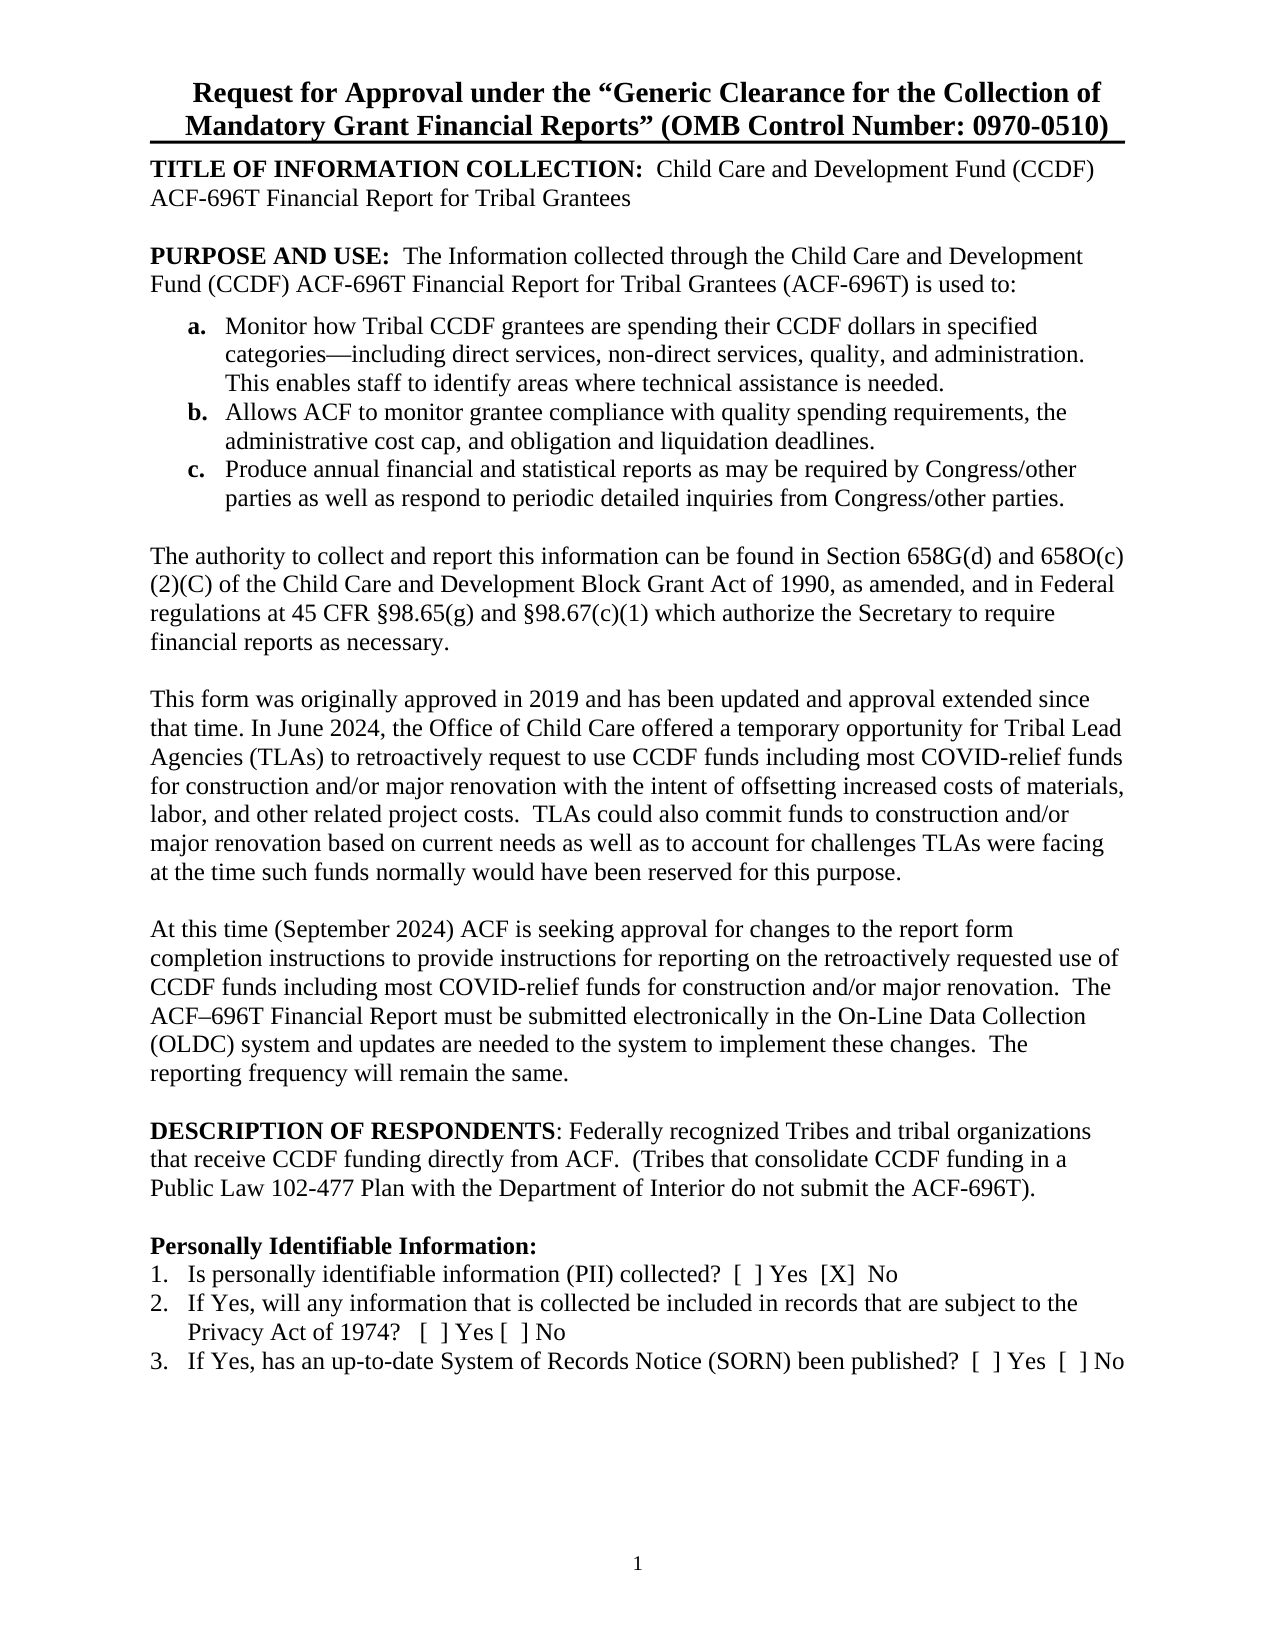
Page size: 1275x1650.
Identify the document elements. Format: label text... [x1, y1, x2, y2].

subtitle Request for Approval under the “Generic Clearance for the Collection of Mandatory Grant Financial Reports” (OMB Control Number: 0970-0510) [150, 75, 1144, 142]
text Personally Identifiable Information: [150, 1231, 1125, 1259]
list Monitor how Tribal CCDF grantees are spending their CCDF dollars in specified categories—including direct services, non-direct services, quality, and administration. This enables staff to identify areas where technical assistance is needed. [187, 311, 1125, 397]
list Allows ACF to monitor grantee compliance with quality spending requirements, the administrative cost cap, and obligation and liquidation deadlines. [187, 397, 1125, 454]
list If Yes, will any information that is collected be included in records that are subject to the Privacy Act of 1974? [ ] Yes [ ] No [150, 1288, 1125, 1346]
list Produce annual financial and statistical reports as may be required by Congress/other parties as well as respond to periodic detailed inquiries from Congress/other parties. [187, 454, 1125, 512]
text At this time (September 2024) ACF is seeking approval for changes to the report form completion instructions to provide instructions for reporting on the retroactively requested use of CCDF funds including most COVID-relief funds for construction and/or major renovation. The ACF–696T Financial Report must be submitted electronically in the On-Line Data Collection (OLDC) system and updates are needed to the system to implement these changes. The reporting frequency will remain the same. [150, 914, 1125, 1087]
text The authority to collect and report this information can be found in Section 658G(d) and 658O(c)(2)(C) of the Child Care and Development Block Grant Act of 1990, as amended, and in Federal regulations at 45 CFR §98.65(g) and §98.67(c)(1) which authorize the Secretary to require financial reports as necessary. [150, 541, 1125, 656]
text DESCRIPTION OF RESPONDENTS: Federally recognized Tribes and tribal organizations that receive CCDF funding directly from ACF. (Tribes that consolidate CCDF funding in a Public Law 102-477 Plan with the Department of Interior do not submit the ACF-696T). [150, 1116, 1125, 1202]
text This form was originally approved in 2019 and has been updated and approval extended since that time. In June 2024, the Office of Child Care offered a temporary opportunity for Tribal Lead Agencies (TLAs) to retroactively request to use CCDF funds including most COVID-relief funds for construction and/or major renovation with the intent of offsetting increased costs of materials, labor, and other related project costs. TLAs could also commit funds to construction and/or major renovation based on current needs as well as to account for challenges TLAs were facing at the time such funds normally would have been reserved for this purpose. [150, 684, 1125, 886]
text PURPOSE AND USE: The Information collected through the Child Care and Development Fund (CCDF) ACF-696T Financial Report for Tribal Grantees (ACF-696T) is used to: [150, 241, 1125, 298]
list If Yes, has an up-to-date System of Records Notice (SORN) been published? [ ] Yes [ ] No [150, 1346, 1125, 1374]
list Is personally identifiable information (PII) collected? [ ] Yes [X] No [150, 1259, 1125, 1288]
text TITLE OF INFORMATION COLLECTION: Child Care and Development Fund (CCDF) ACF-696T Financial Report for Tribal Grantees [150, 154, 1125, 212]
